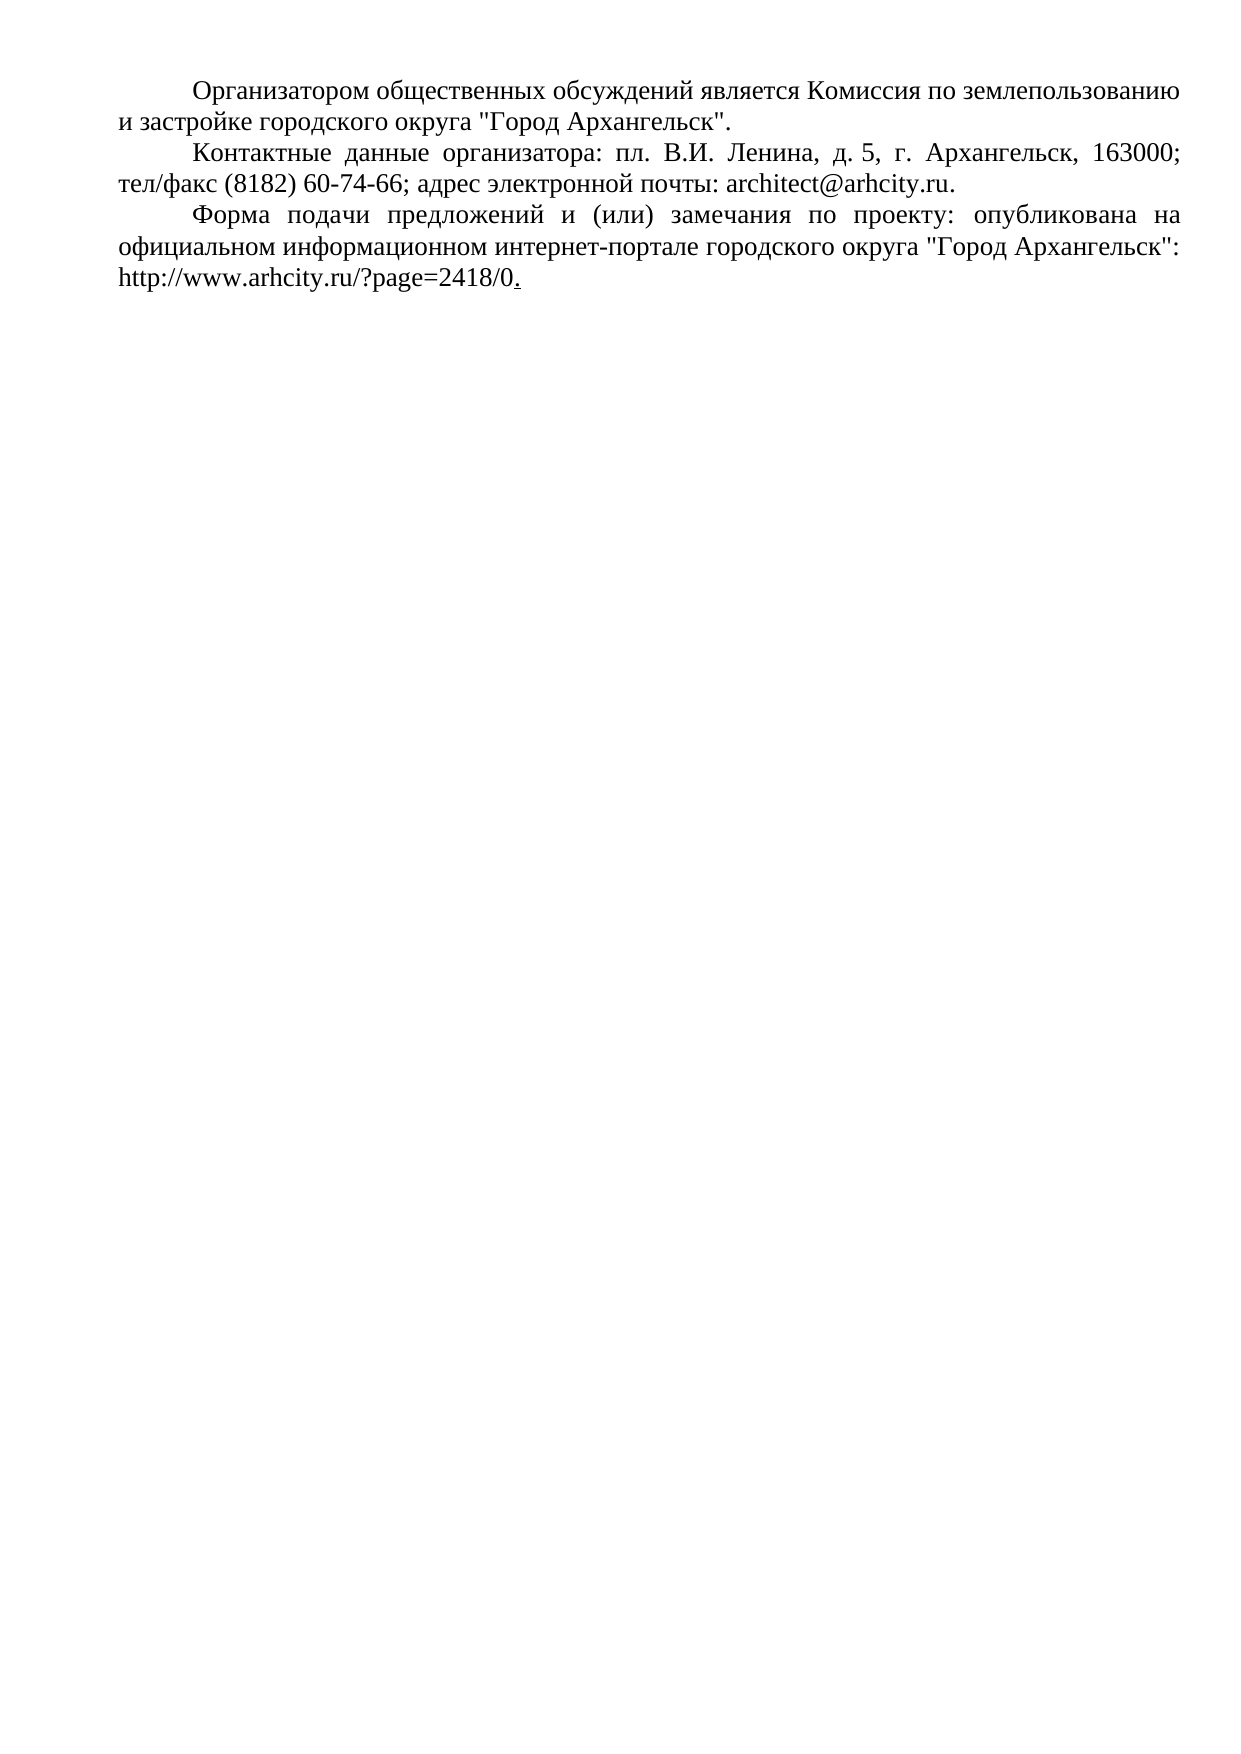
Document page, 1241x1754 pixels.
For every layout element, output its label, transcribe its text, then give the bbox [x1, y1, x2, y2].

text Организатором общественных обсуждений является Комиссия по землепользованию и застройке городского округа "Город Архангельск". [118, 74, 1181, 136]
text Контактные данные организатора: пл. В.И. Ленина, д. 5, г. Архангельск, 163000; тел/факс (8182) 60-74-66; адрес электронной почты: architect@arhcity.ru. [118, 136, 1181, 198]
text Форма подачи предложений и (или) замечания по проекту: опубликована на официальном информационном интернет-портале городского округа "Город Архангельск": http://www.arhcity.ru/?page=2418/0. [118, 198, 1181, 292]
